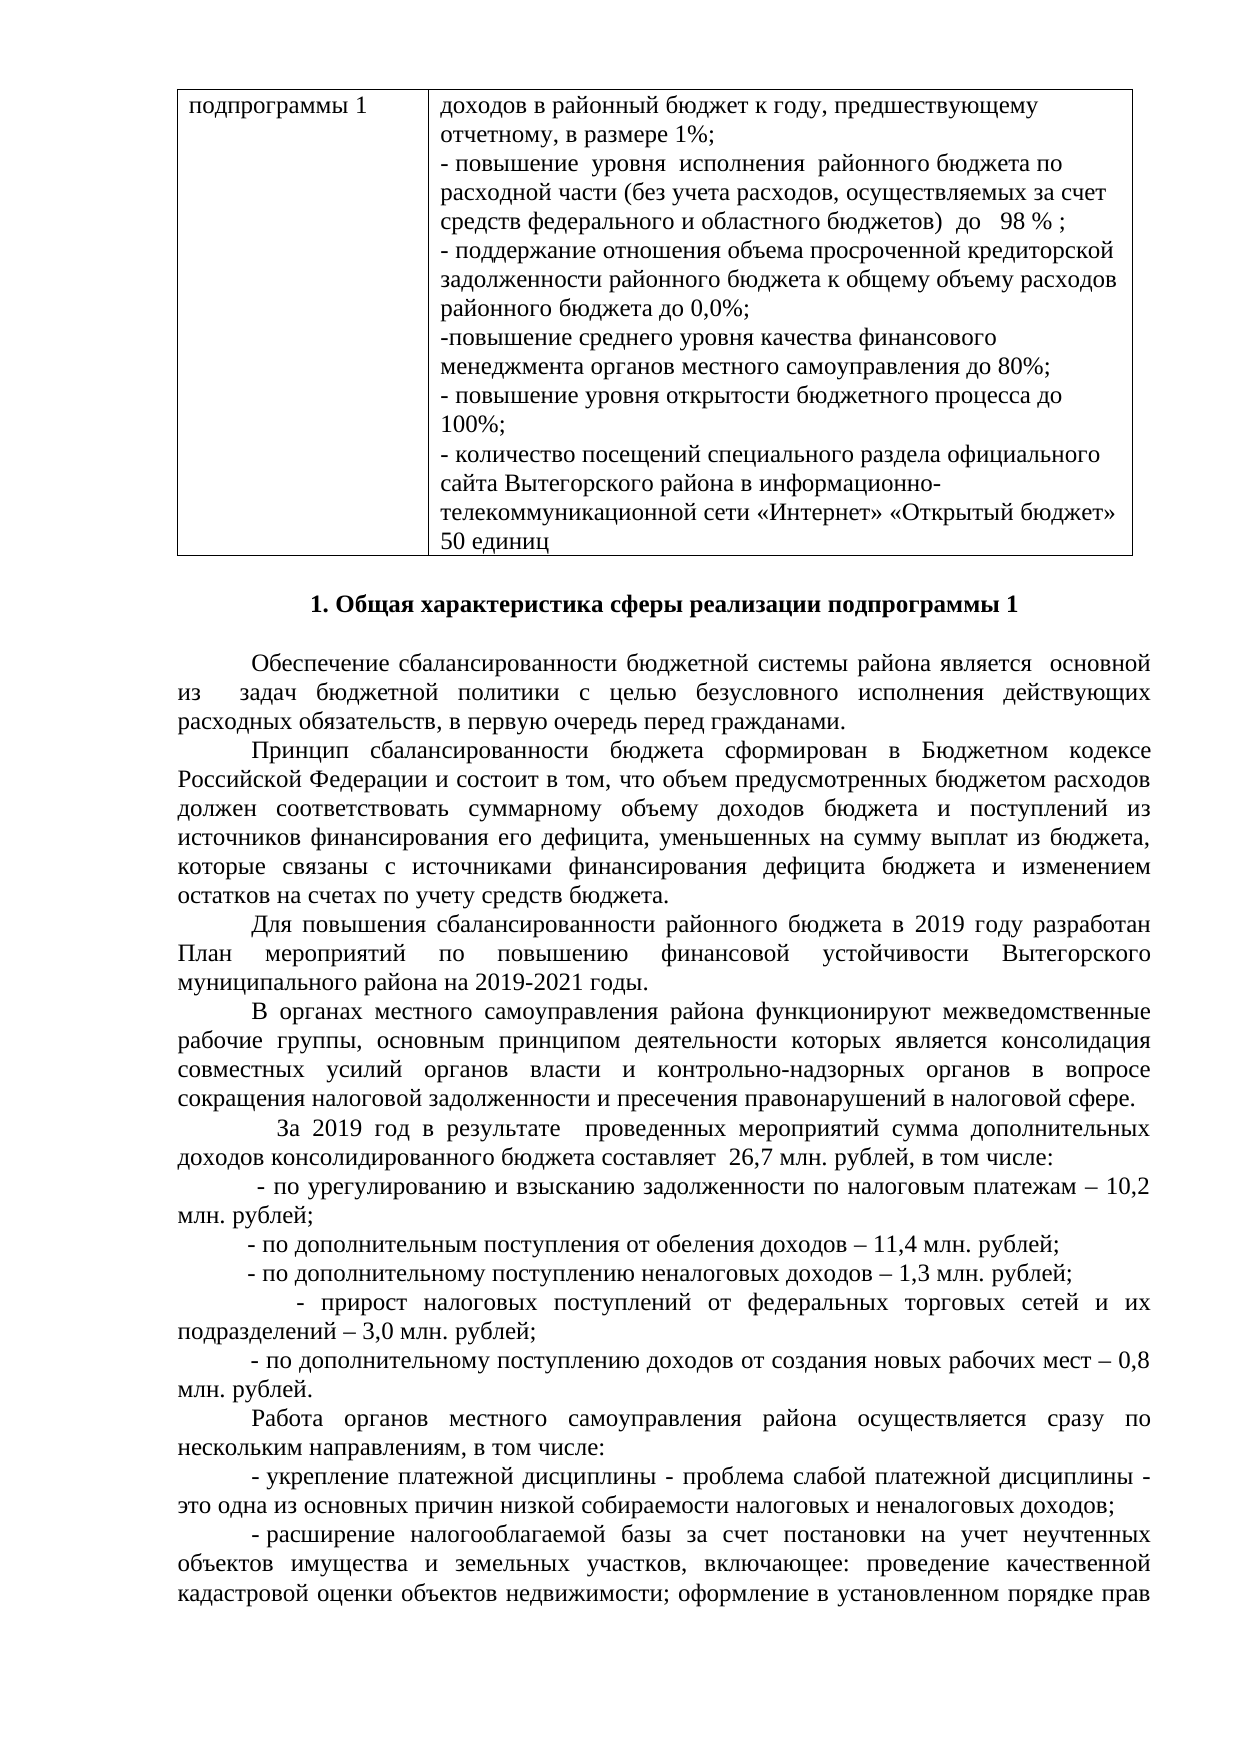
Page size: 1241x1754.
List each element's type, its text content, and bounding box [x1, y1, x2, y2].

text - по дополнительным поступления от обеления доходов – 11,4 млн. рублей; [177, 1229, 1152, 1258]
text Принцип сбалансированности бюджета сформирован в Бюджетном кодексе Российской Федерации и состоит в том, что объем предусмотренных бюджетом расходов должен соответствовать суммарному объему доходов бюджета и поступлений из источников финансирования его дефицита, уменьшенных на сумму выплат из бюджета, которые связаны с источниками финансирования дефицита бюджета и изменением остатков на счетах по учету средств бюджета. [177, 734, 1152, 909]
text Для повышения сбалансированности районного бюджета в 2019 году разработан План мероприятий по повышению финансовой устойчивости Вытегорского муниципального района на 2019-2021 годы. [177, 909, 1152, 996]
text Обеспечение сбалансированности бюджетной системы района является основной из задач бюджетной политики с целью безусловного исполнения действующих расходных обязательств, в первую очередь перед гражданами. [177, 647, 1152, 734]
text За 2019 год в результате проведенных мероприятий сумма дополнительных доходов консолидированного бюджета составляет 26,7 млн. рублей, в том числе: [177, 1112, 1152, 1171]
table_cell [178, 90, 428, 555]
text - по урегулированию и взысканию задолженности по налоговым платежам – 10,2 млн. рублей; [177, 1171, 1152, 1229]
text В органах местного самоуправления района функционируют межведомственные рабочие группы, основным принципом деятельности которых является консолидация совместных усилий органов власти и контрольно-надзорных органов в вопросе сокращения налоговой задолженности и пресечения правонарушений в налоговой сфере. [177, 996, 1152, 1112]
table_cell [429, 90, 1132, 555]
text 1. Общая характеристика сферы реализации подпрограммы 1 [177, 589, 1152, 618]
text Работа органов местного самоуправления района осуществляется сразу по нескольким направлениям, в том числе: [177, 1403, 1152, 1461]
text - прирост налоговых поступлений от федеральных торговых сетей и их подразделений – 3,0 млн. рублей; [177, 1287, 1152, 1345]
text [177, 1519, 1152, 1606]
text - по дополнительному поступлению неналоговых доходов – 1,3 млн. рублей; [177, 1258, 1152, 1287]
text - по дополнительному поступлению доходов от создания новых рабочих мест – 0,8 млн. рублей. [177, 1345, 1152, 1403]
text - укрепление платежной дисциплины - проблема слабой платежной дисциплины - это одна из основных причин низкой собираемости налоговых и неналоговых доходов; [177, 1461, 1152, 1519]
